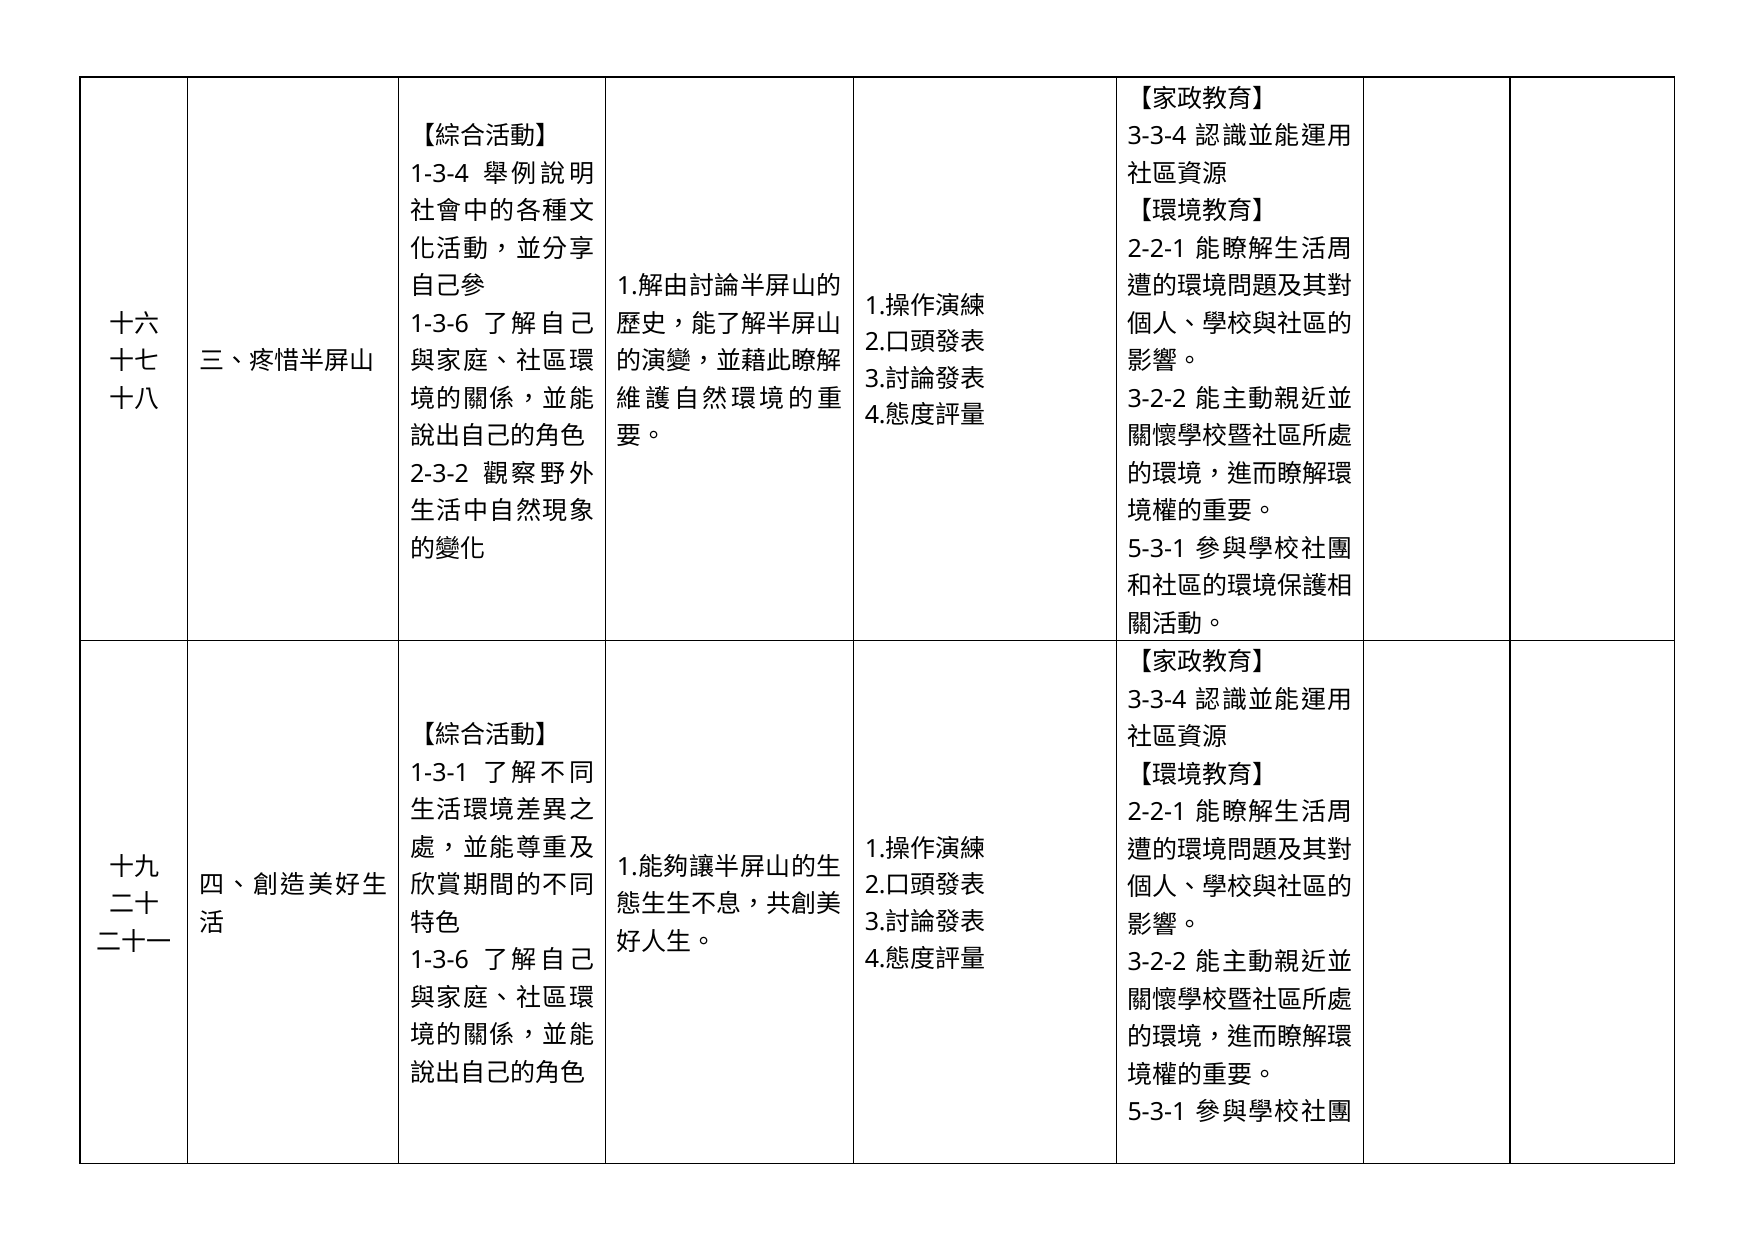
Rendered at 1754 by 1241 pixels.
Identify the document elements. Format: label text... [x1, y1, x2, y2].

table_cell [854, 641, 1116, 1163]
table_cell [1511, 641, 1674, 1163]
table_cell [1364, 641, 1509, 1163]
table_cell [1117, 641, 1363, 1163]
table_cell 十六 十七 十八 [81, 78, 187, 640]
table_cell 【家政教育】 3-3-4 認識並能運用社區資源 【環境教育】 2-2-1 能瞭解生活周遭的環境問題及其對個人、學校與社區的影響。 3-2-2 能主動親近並關懷學校暨社區所處的環境，進而瞭解環境權的重要。 5-3-1 參與學校社團和社區的環境保護相關活動。 [1117, 78, 1363, 640]
table_cell [1364, 78, 1509, 640]
table_cell 十九 二十 二十一 [81, 641, 187, 1163]
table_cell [399, 641, 605, 1163]
table_cell 三、疼惜半屏山 [188, 78, 398, 640]
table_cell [854, 78, 1116, 640]
table_cell 1.解由討論半屏山的歷史，能了解半屏山的演變，並藉此瞭解維護自然環境的重要。 [606, 78, 853, 640]
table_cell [606, 641, 853, 1163]
table_cell 四、創造美好生活 [188, 641, 398, 1163]
table_cell 【綜合活動】 1-3-4 舉例說明社會中的各種文化活動，並分享自己參 1-3-6 了解自己與家庭、社區環境的關係，並能說出自己的角色 2-3-2 觀察野外生活中自然現象的變化 [399, 78, 605, 640]
table_cell [1511, 78, 1674, 640]
